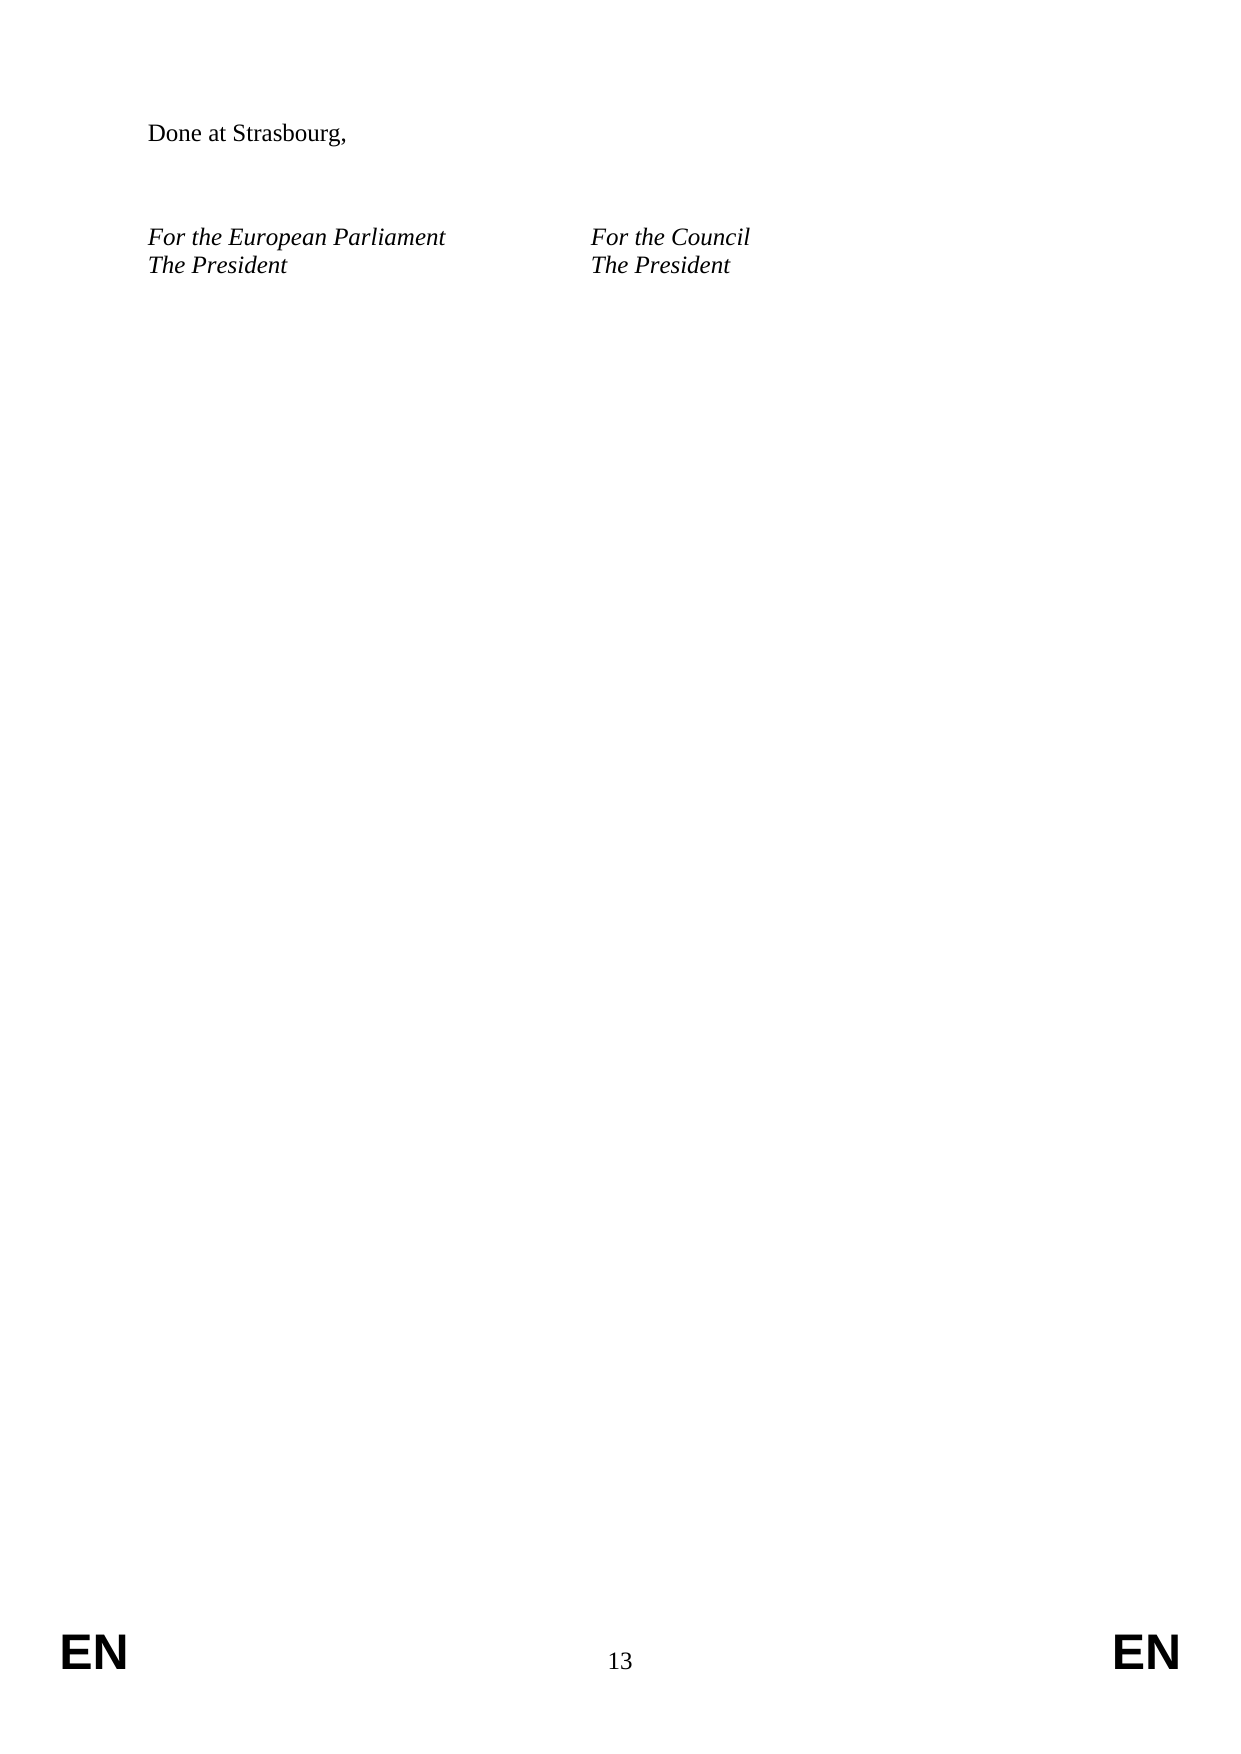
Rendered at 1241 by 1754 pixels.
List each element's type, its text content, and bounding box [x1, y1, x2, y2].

text The President The President [148, 251, 1093, 279]
text For the European Parliament For the Council [148, 222, 1093, 251]
text Done at Strasbourg, [148, 118, 1093, 147]
